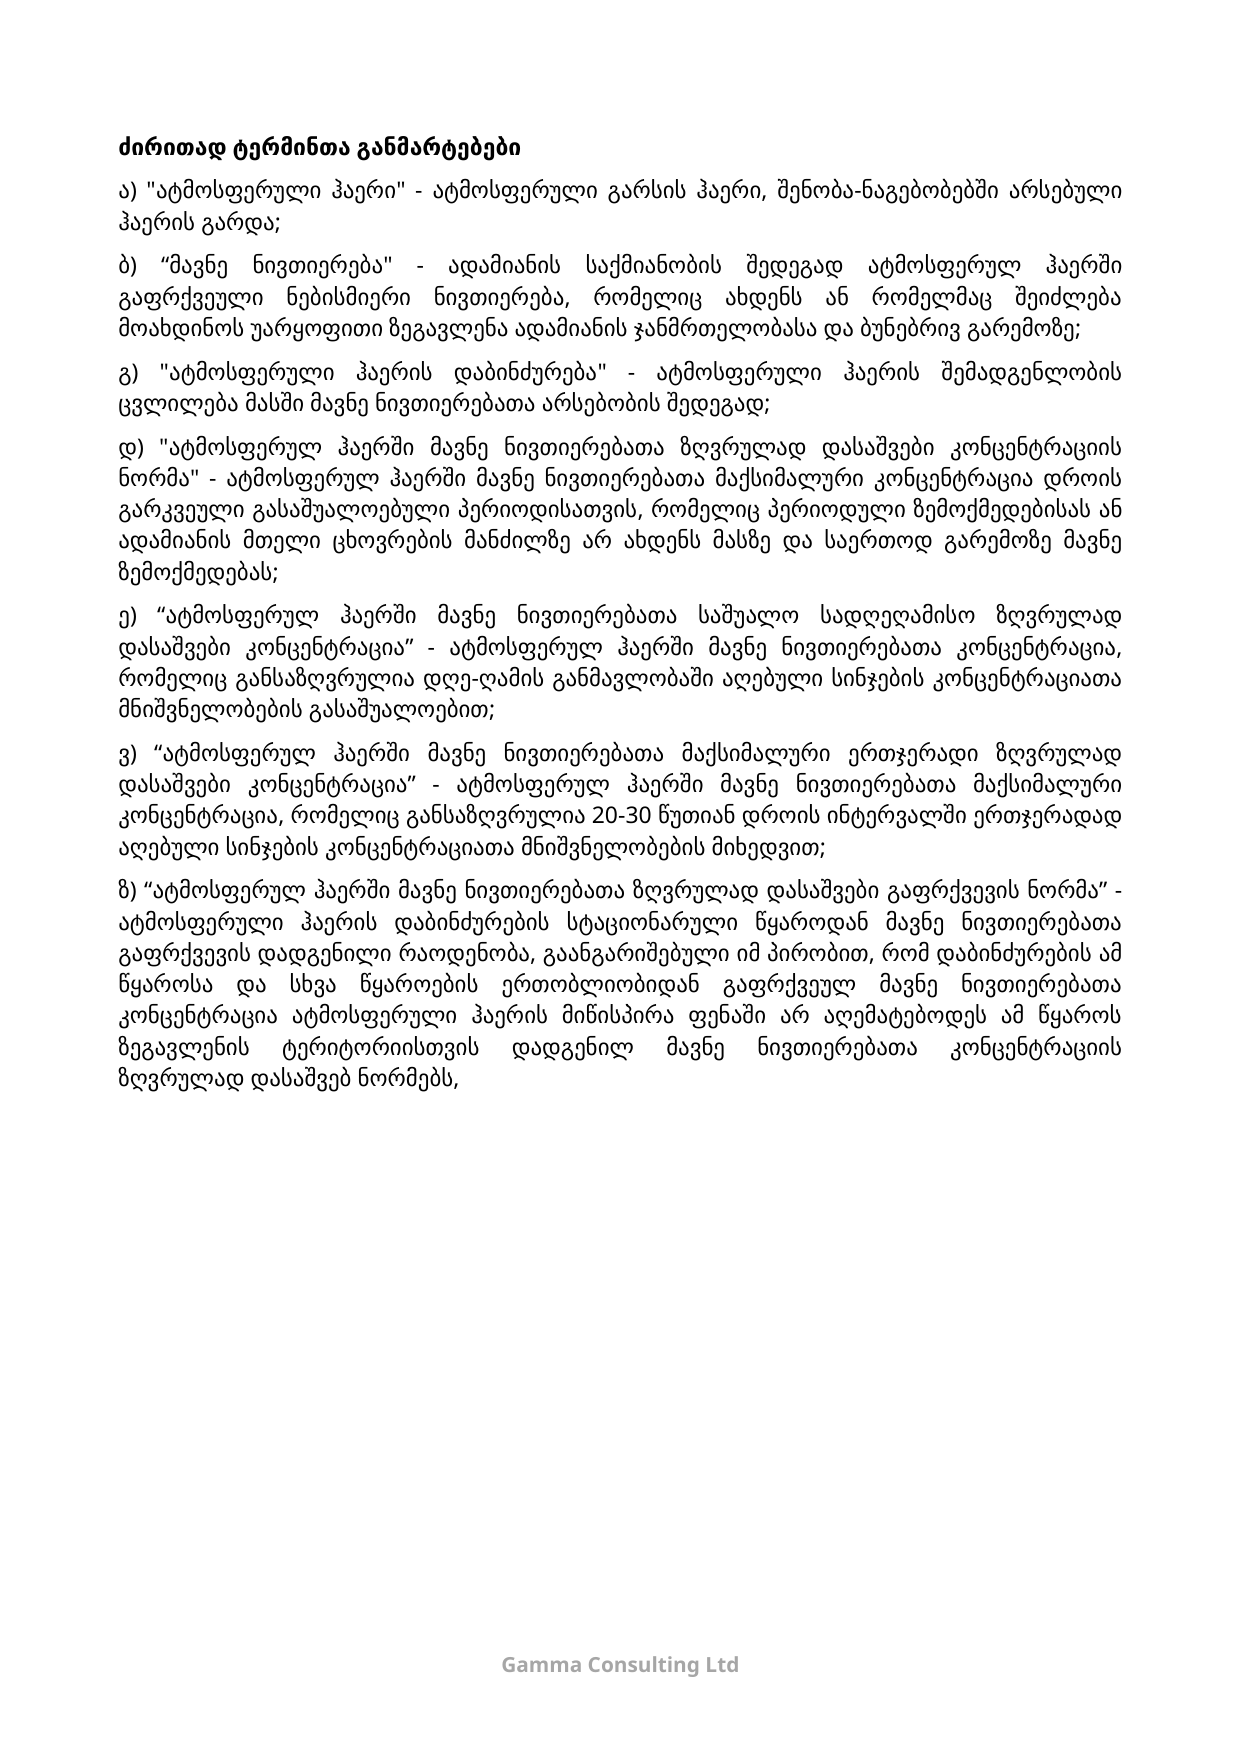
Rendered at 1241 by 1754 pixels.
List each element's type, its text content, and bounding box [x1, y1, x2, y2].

text გ) "ატმოსფერული ჰაერის დაბინძურება" - ატმოსფერული ჰაერის შემადგენლობის ცვლილება მასში მავნე ნივთიერებათა არსებობის შედეგად; [118, 356, 1122, 418]
text ბ) “მავნე ნივთიერება" - ადამიანის საქმიანობის შედეგად ატმოსფერულ ჰაერში გაფრქვეული ნებისმიერი ნივთიერება, რომელიც ახდენს ან რომელმაც შეიძლება მოახდინოს უარყოფითი ზეგავლენა ადამიანის ჯანმრთელობასა და ბუნებრივ გარემოზე; [118, 249, 1122, 343]
text ვ) “ატმოსფერულ ჰაერში მავნე ნივთიერებათა მაქსიმალური ერთჯერადი ზღვრულად დასაშვები კონცენტრაცია” - ატმოსფერულ ჰაერში მავნე ნივთიერებათა მაქსიმალური კონცენტრაცია, რომელიც განსაზღვრულია 20-30 წუთიან დროის ინტერვალში ერთჯერადად აღებული სინჯების კონცენტრაციათა მნიშვნელობების მიხედვით; [118, 737, 1122, 862]
text ზ) “ატმოსფერულ ჰაერში მავნე ნივთიერებათა ზღვრულად დასაშვები გაფრქვევის ნორმა” - ატმოსფერული ჰაერის დაბინძურების სტაციონარული წყაროდან მავნე ნივთიერებათა გაფრქვევის დადგენილი რაოდენობა, გაანგარიშებული იმ პირობით, რომ დაბინძურების ამ წყაროსა და სხვა წყაროების ერთობლიობიდან გაფრქვეულ მავნე ნივთიერებათა კონცენტრაცია ატმოსფერული ჰაერის მიწისპირა ფენაში არ აღემატებოდეს ამ წყაროს ზეგავლენის ტერიტორიისთვის დადგენილ მავნე ნივთიერებათა კონცენტრაციის ზღვრულად დასაშვებ ნორმებს, [118, 874, 1122, 1093]
text დ) "ატმოსფერულ ჰაერში მავნე ნივთიერებათა ზღვრულად დასაშვები კონცენტრაციის ნორმა" - ატმოსფერულ ჰაერში მავნე ნივთიერებათა მაქსიმალური კონცენტრაცია დროის გარკვეული გასაშუალოებული პერიოდისათვის, რომელიც პერიოდული ზემოქმედებისას ან ადამიანის მთელი ცხოვრების მანძილზე არ ახდენს მასზე და საერთოდ გარემოზე მავნე ზემოქმედებას; [118, 431, 1122, 587]
text ა) "ატმოსფერული ჰაერი" - ატმოსფერული გარსის ჰაერი, შენობა-ნაგებობებში არსებული ჰაერის გარდა; [118, 174, 1122, 237]
text ე) “ატმოსფერულ ჰაერში მავნე ნივთიერებათა საშუალო სადღეღამისო ზღვრულად დასაშვები კონცენტრაცია” - ატმოსფერულ ჰაერში მავნე ნივთიერებათა კონცენტრაცია, რომელიც განსაზღვრულია დღე-ღამის განმავლობაში აღებული სინჯების კონცენტრაციათა მნიშვნელობების გასაშუალოებით; [118, 599, 1122, 724]
subtitle ძირითად ტერმინთა განმარტებები [118, 131, 1122, 162]
